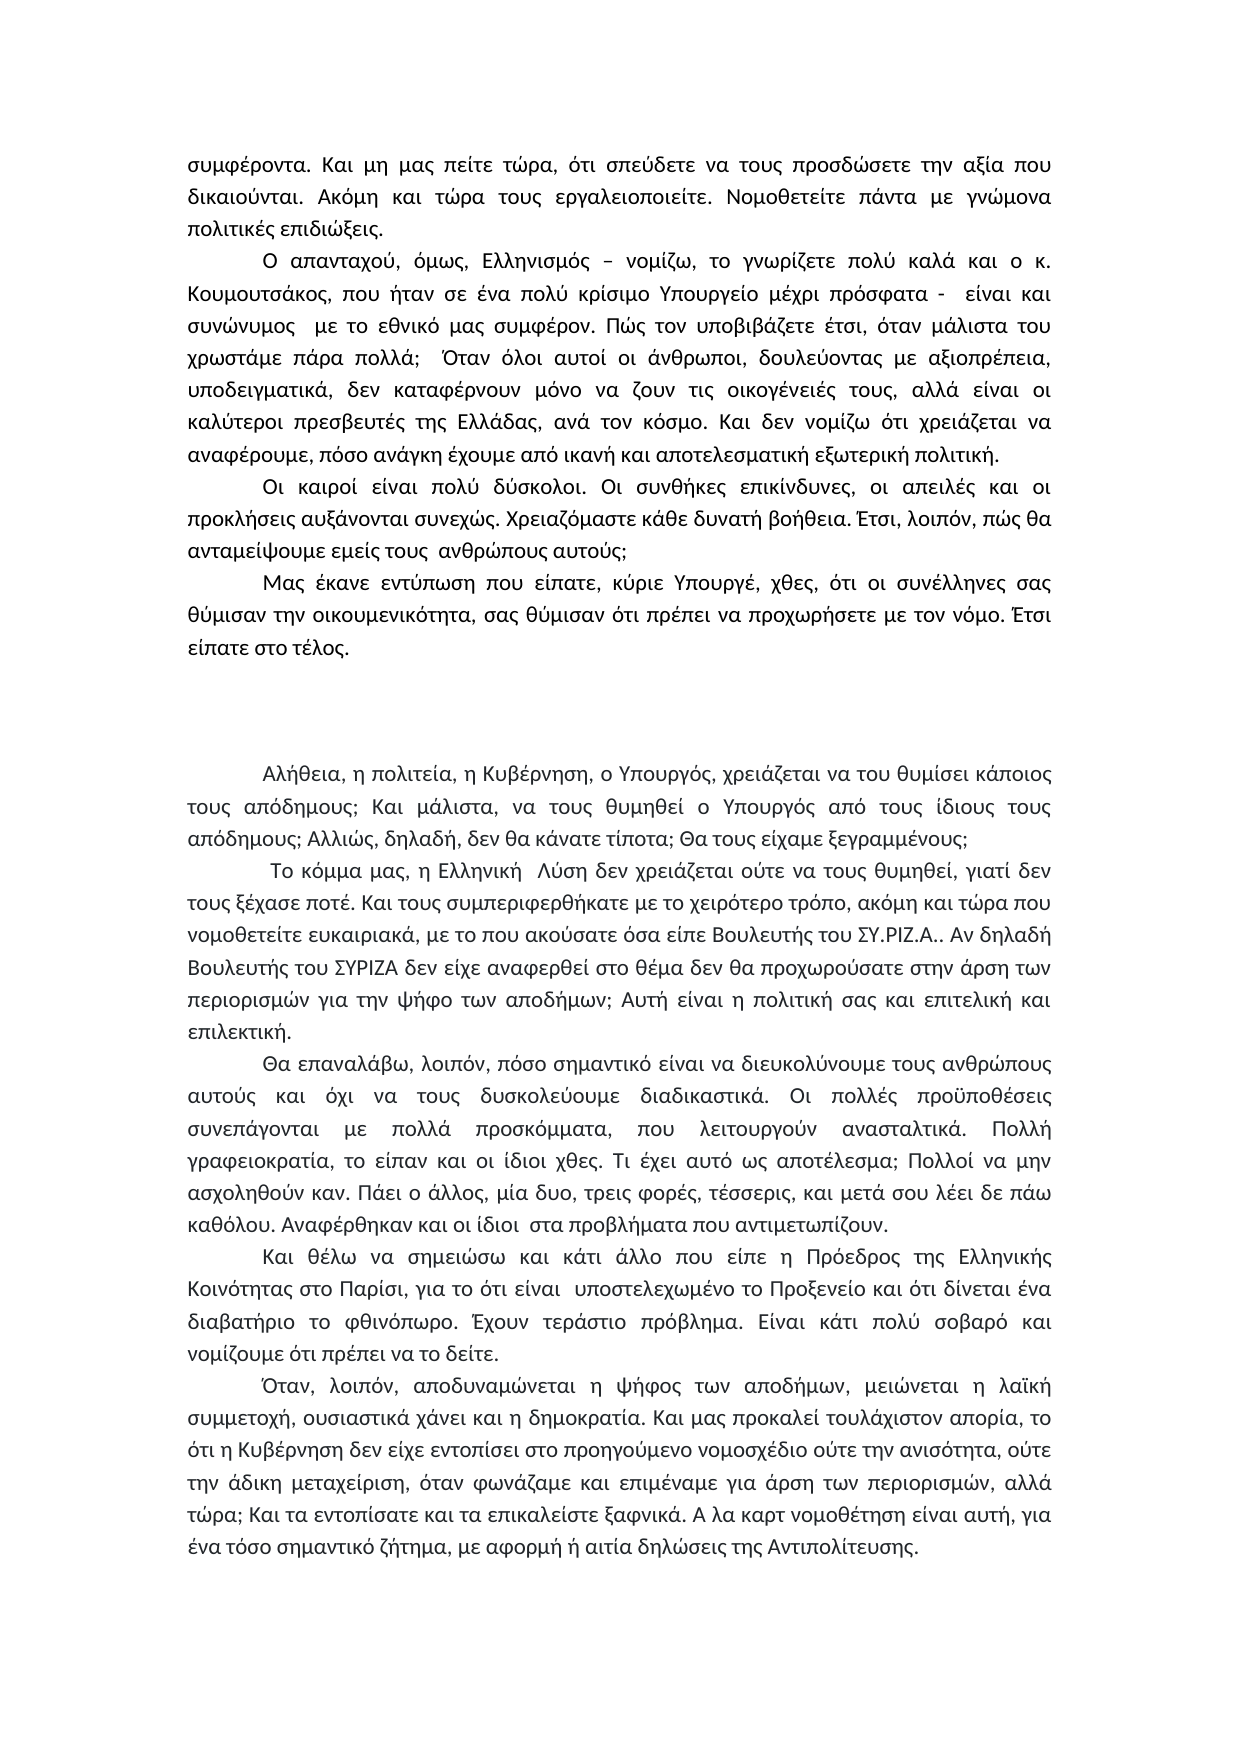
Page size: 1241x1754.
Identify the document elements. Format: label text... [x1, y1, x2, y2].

text Οι καιροί είναι πολύ δύσκολοι. Οι συνθήκες επικίνδυνες, οι απειλές και οι προκλήσεις αυξάνονται συνεχώς. Χρειαζόμαστε κάθε δυνατή βοήθεια. Έτσι, λοιπόν, πώς θα ανταμείψουμε εμείς τους ανθρώπους αυτούς; [187, 472, 1053, 564]
text Θα επαναλάβω, λοιπόν, πόσο σημαντικό είναι να διευκολύνουμε τους ανθρώπους αυτούς και όχι να τους δυσκολεύουμε διαδικαστικά. Οι πολλές προϋποθέσεις συνεπάγονται με πολλά προσκόμματα, που λειτουργούν ανασταλτικά. Πολλή γραφειοκρατία, το είπαν και οι ίδιοι χθες. Τι έχει αυτό ως αποτέλεσμα; Πολλοί να μην ασχοληθούν καν. Πάει ο άλλος, μία δυο, τρεις φορές, τέσσερις, και μετά σου λέει δε πάω καθόλου. Αναφέρθηκαν και οι ίδιοι στα προβλήματα που αντιμετωπίζουν. [187, 1049, 1053, 1238]
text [187, 150, 1053, 242]
text Μας έκανε εντύπωση που είπατε, κύριε Υπουργέ, χθες, ότι οι συνέλληνες σας θύμισαν την οικουμενικότητα, σας θύμισαν ότι πρέπει να προχωρήσετε με τον νόμο. Έτσι είπατε στο τέλος. [187, 568, 1053, 661]
text Όταν, λοιπόν, αποδυναμώνεται η ψήφος των αποδήμων, μειώνεται η λαϊκή συμμετοχή, ουσιαστικά χάνει και η δημοκρατία. Και μας προκαλεί τουλάχιστον απορία, το ότι η Κυβέρνηση δεν είχε εντοπίσει στο προηγούμενο νομοσχέδιο ούτε την ανισότητα, ούτε την άδικη μεταχείριση, όταν φωνάζαμε και επιμέναμε για άρση των περιορισμών, αλλά τώρα; Και τα εντοπίσατε και τα επικαλείστε ξαφνικά. Α λα καρτ νομοθέτηση είναι αυτή, για ένα τόσο σημαντικό ζήτημα, με αφορμή ή αιτία δηλώσεις της Αντιπολίτευσης. [187, 1371, 1053, 1560]
text Αλήθεια, η πολιτεία, η Κυβέρνηση, ο Υπουργός, χρειάζεται να του θυμίσει κάποιος τους απόδημους; Και μάλιστα, να τους θυμηθεί ο Υπουργός από τους ίδιους τους απόδημους; Αλλιώς, δηλαδή, δεν θα κάνατε τίποτα; Θα τους είχαμε ξεγραμμένους; [187, 759, 1053, 852]
text Ο απανταχού, όμως, Ελληνισμός – νομίζω, το γνωρίζετε πολύ καλά και ο κ. Κουμουτσάκος, που ήταν σε ένα πολύ κρίσιμο Υπουργείο μέχρι πρόσφατα - είναι και συνώνυμος με το εθνικό μας συμφέρον. Πώς τον υποβιβάζετε έτσι, όταν μάλιστα του χρωστάμε πάρα πολλά; Όταν όλοι αυτοί οι άνθρωποι, δουλεύοντας με αξιοπρέπεια, υποδειγματικά, δεν καταφέρνουν μόνο να ζουν τις οικογένειές τους, αλλά είναι οι καλύτεροι πρεσβευτές της Ελλάδας, ανά τον κόσμο. Και δεν νομίζω ότι χρειάζεται να αναφέρουμε, πόσο ανάγκη έχουμε από ικανή και αποτελεσματική εξωτερική πολιτική. [187, 247, 1053, 468]
text Το κόμμα μας, η Ελληνική Λύση δεν χρειάζεται ούτε να τους θυμηθεί, γιατί δεν τους ξέχασε ποτέ. Και τους συμπεριφερθήκατε με το χειρότερο τρόπο, ακόμη και τώρα που νομοθετείτε ευκαιριακά, με το που ακούσατε όσα είπε Βουλευτής του ΣΥ.ΡΙΖ.Α.. Αν δηλαδή Βουλευτής του ΣΥΡΙΖΑ δεν είχε αναφερθεί στο θέμα δεν θα προχωρούσατε στην άρση των περιορισμών για την ψήφο των αποδήμων; Αυτή είναι η πολιτική σας και επιτελική και επιλεκτική. [187, 856, 1053, 1045]
text Και θέλω να σημειώσω και κάτι άλλο που είπε η Πρόεδρος της Ελληνικής Κοινότητας στο Παρίσι, για το ότι είναι υποστελεχωμένο το Προξενείο και ότι δίνεται ένα διαβατήριο το φθινόπωρο. Έχουν τεράστιο πρόβλημα. Είναι κάτι πολύ σοβαρό και νομίζουμε ότι πρέπει να το δείτε. [187, 1242, 1053, 1367]
